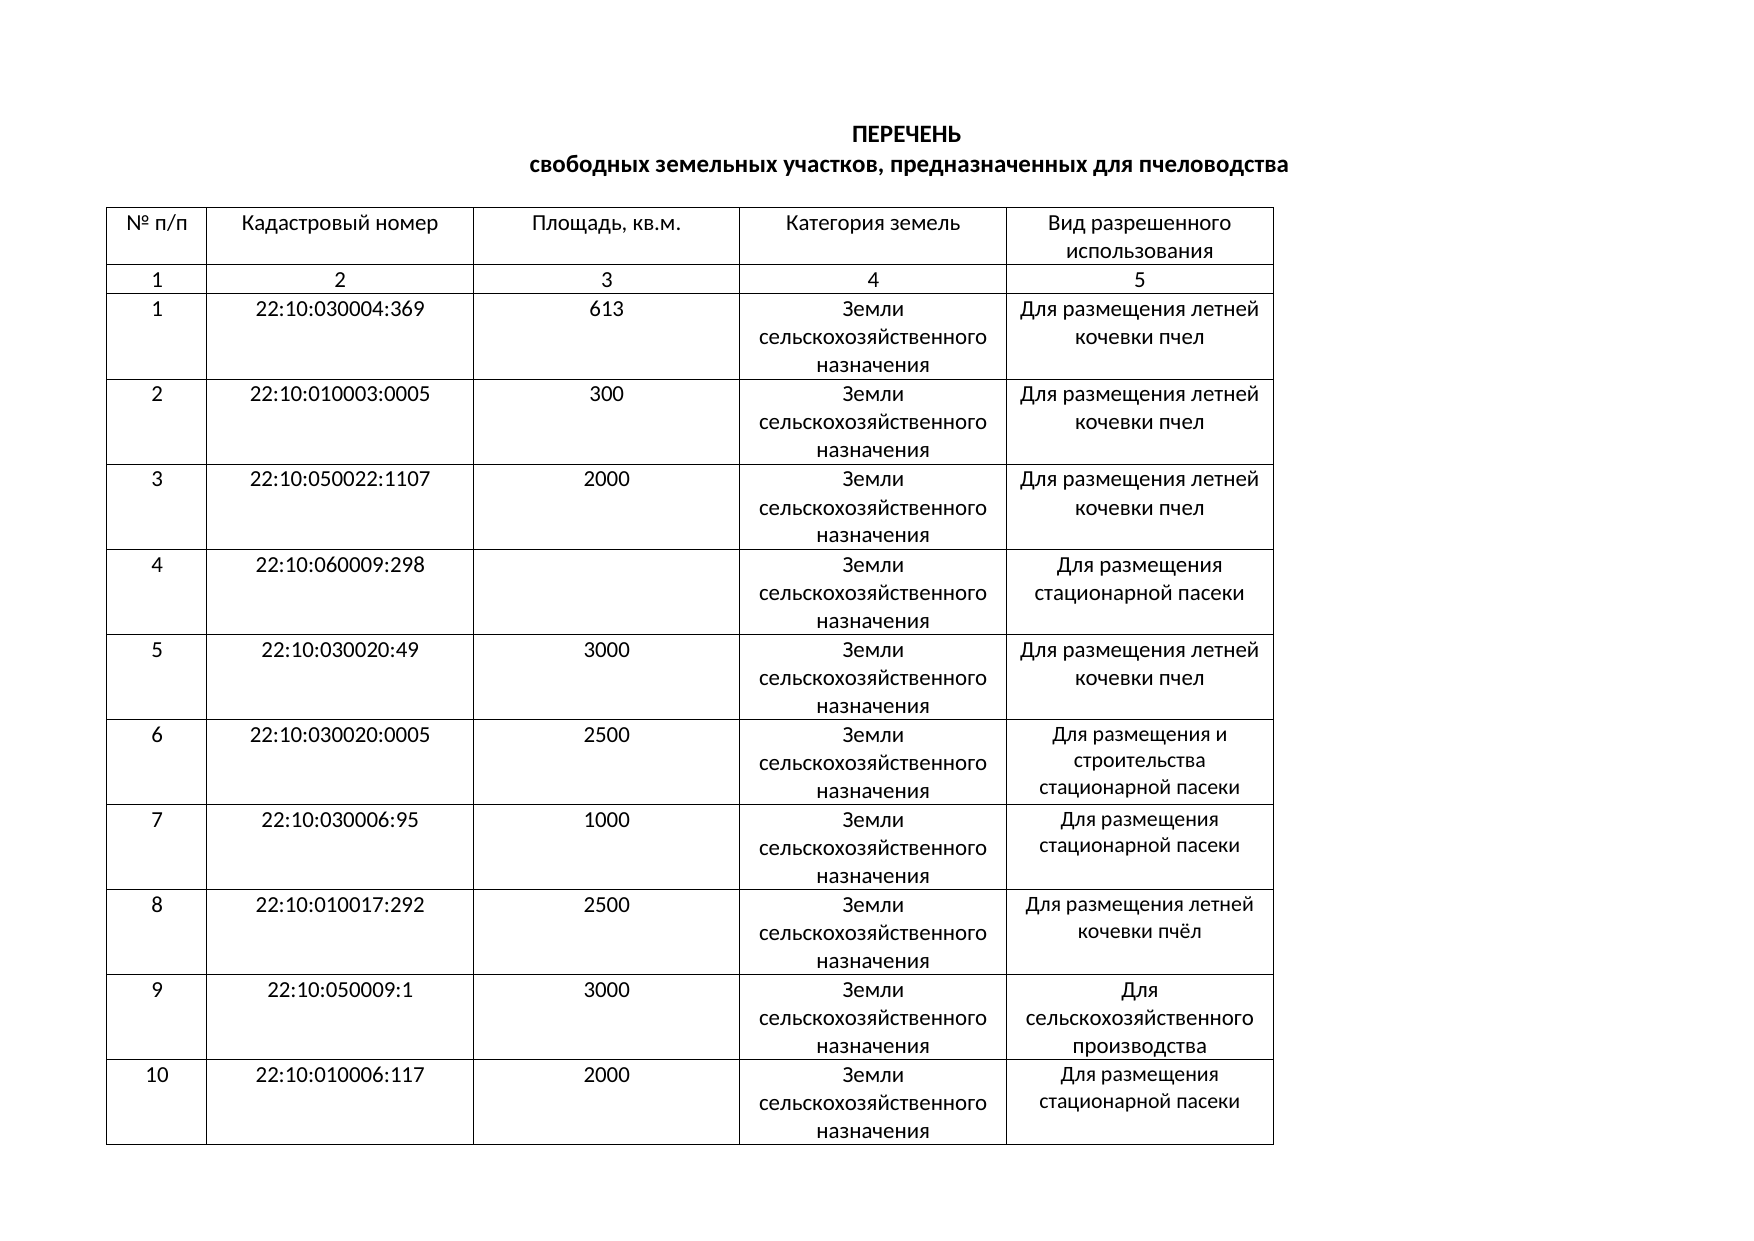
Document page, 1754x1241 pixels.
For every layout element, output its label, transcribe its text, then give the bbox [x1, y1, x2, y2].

table_cell Земли сельскохозяйственного назначения [740, 890, 1006, 974]
table_header Площадь, кв.м. [474, 208, 739, 264]
table_header Категория земель [740, 208, 1006, 264]
table_cell 1 [107, 294, 206, 378]
table_cell Для размещения летней кочевки пчёл [1007, 890, 1273, 974]
table_cell Для размещения летней кочевки пчел [1007, 465, 1273, 549]
text свободных земельных участков, предназначенных для пчеловодства [118, 149, 1695, 179]
table_cell 2000 [474, 465, 739, 549]
table_cell 10 [107, 1060, 206, 1144]
table_cell Земли сельскохозяйственного назначения [740, 1060, 1006, 1144]
table_cell 22:10:030020:49 [207, 635, 473, 719]
table_cell 3000 [474, 975, 739, 1059]
table_cell 2 [207, 265, 473, 293]
table_cell 2 [107, 380, 206, 463]
table_cell 5 [1007, 265, 1273, 293]
table_cell 8 [107, 890, 206, 974]
table_cell Для размещения стационарной пасеки [1007, 550, 1273, 634]
table_cell 22:10:030020:0005 [207, 720, 473, 804]
table_cell 4 [740, 265, 1006, 293]
table_cell Земли сельскохозяйственного назначения [740, 294, 1006, 378]
table_cell 4 [107, 550, 206, 634]
table_cell 22:10:010006:117 [207, 1060, 473, 1144]
table_cell 22:10:030004:369 [207, 294, 473, 378]
table_cell 300 [474, 380, 739, 463]
table_cell 2000 [474, 1060, 739, 1144]
table_cell Для сельскохозяйственного производства [1007, 975, 1273, 1059]
table_cell 613 [474, 294, 739, 378]
table_header № п/п [107, 208, 206, 264]
table_cell 2500 [474, 720, 739, 804]
table_cell 1000 [474, 805, 739, 889]
table_cell 7 [107, 805, 206, 889]
table_cell Земли сельскохозяйственного назначения [740, 805, 1006, 889]
table_cell [474, 550, 739, 634]
table_cell Для размещения стационарной пасеки [1007, 805, 1273, 889]
table_cell Для размещения летней кочевки пчел [1007, 294, 1273, 378]
table_cell 22:10:030006:95 [207, 805, 473, 889]
table_cell Для размещения стационарной пасеки [1007, 1060, 1273, 1144]
table_cell 22:10:010003:0005 [207, 380, 473, 463]
table_cell 22:10:060009:298 [207, 550, 473, 634]
table_cell Земли сельскохозяйственного назначения [740, 975, 1006, 1059]
table_cell Для размещения и строительства стационарной пасеки [1007, 720, 1273, 804]
table_cell 2500 [474, 890, 739, 974]
table_cell Земли сельскохозяйственного назначения [740, 720, 1006, 804]
table_cell 22:10:010017:292 [207, 890, 473, 974]
table_cell Земли сельскохозяйственного назначения [740, 550, 1006, 634]
table_cell 22:10:050022:1107 [207, 465, 473, 549]
text ПЕРЕЧЕНЬ [118, 118, 1695, 149]
table_cell 1 [107, 265, 206, 293]
table_cell 3 [107, 465, 206, 549]
table_cell 5 [107, 635, 206, 719]
table_header Вид разрешенного использования [1007, 208, 1273, 264]
table_cell 9 [107, 975, 206, 1059]
table_cell Для размещения летней кочевки пчел [1007, 380, 1273, 463]
table_cell 3 [474, 265, 739, 293]
table_cell Земли сельскохозяйственного назначения [740, 465, 1006, 549]
table_cell 22:10:050009:1 [207, 975, 473, 1059]
table_cell 3000 [474, 635, 739, 719]
table_cell 6 [107, 720, 206, 804]
table_cell Земли сельскохозяйственного назначения [740, 635, 1006, 719]
table_header Кадастровый номер [207, 208, 473, 264]
table_cell Для размещения летней кочевки пчел [1007, 635, 1273, 719]
table_cell Земли сельскохозяйственного назначения [740, 380, 1006, 463]
